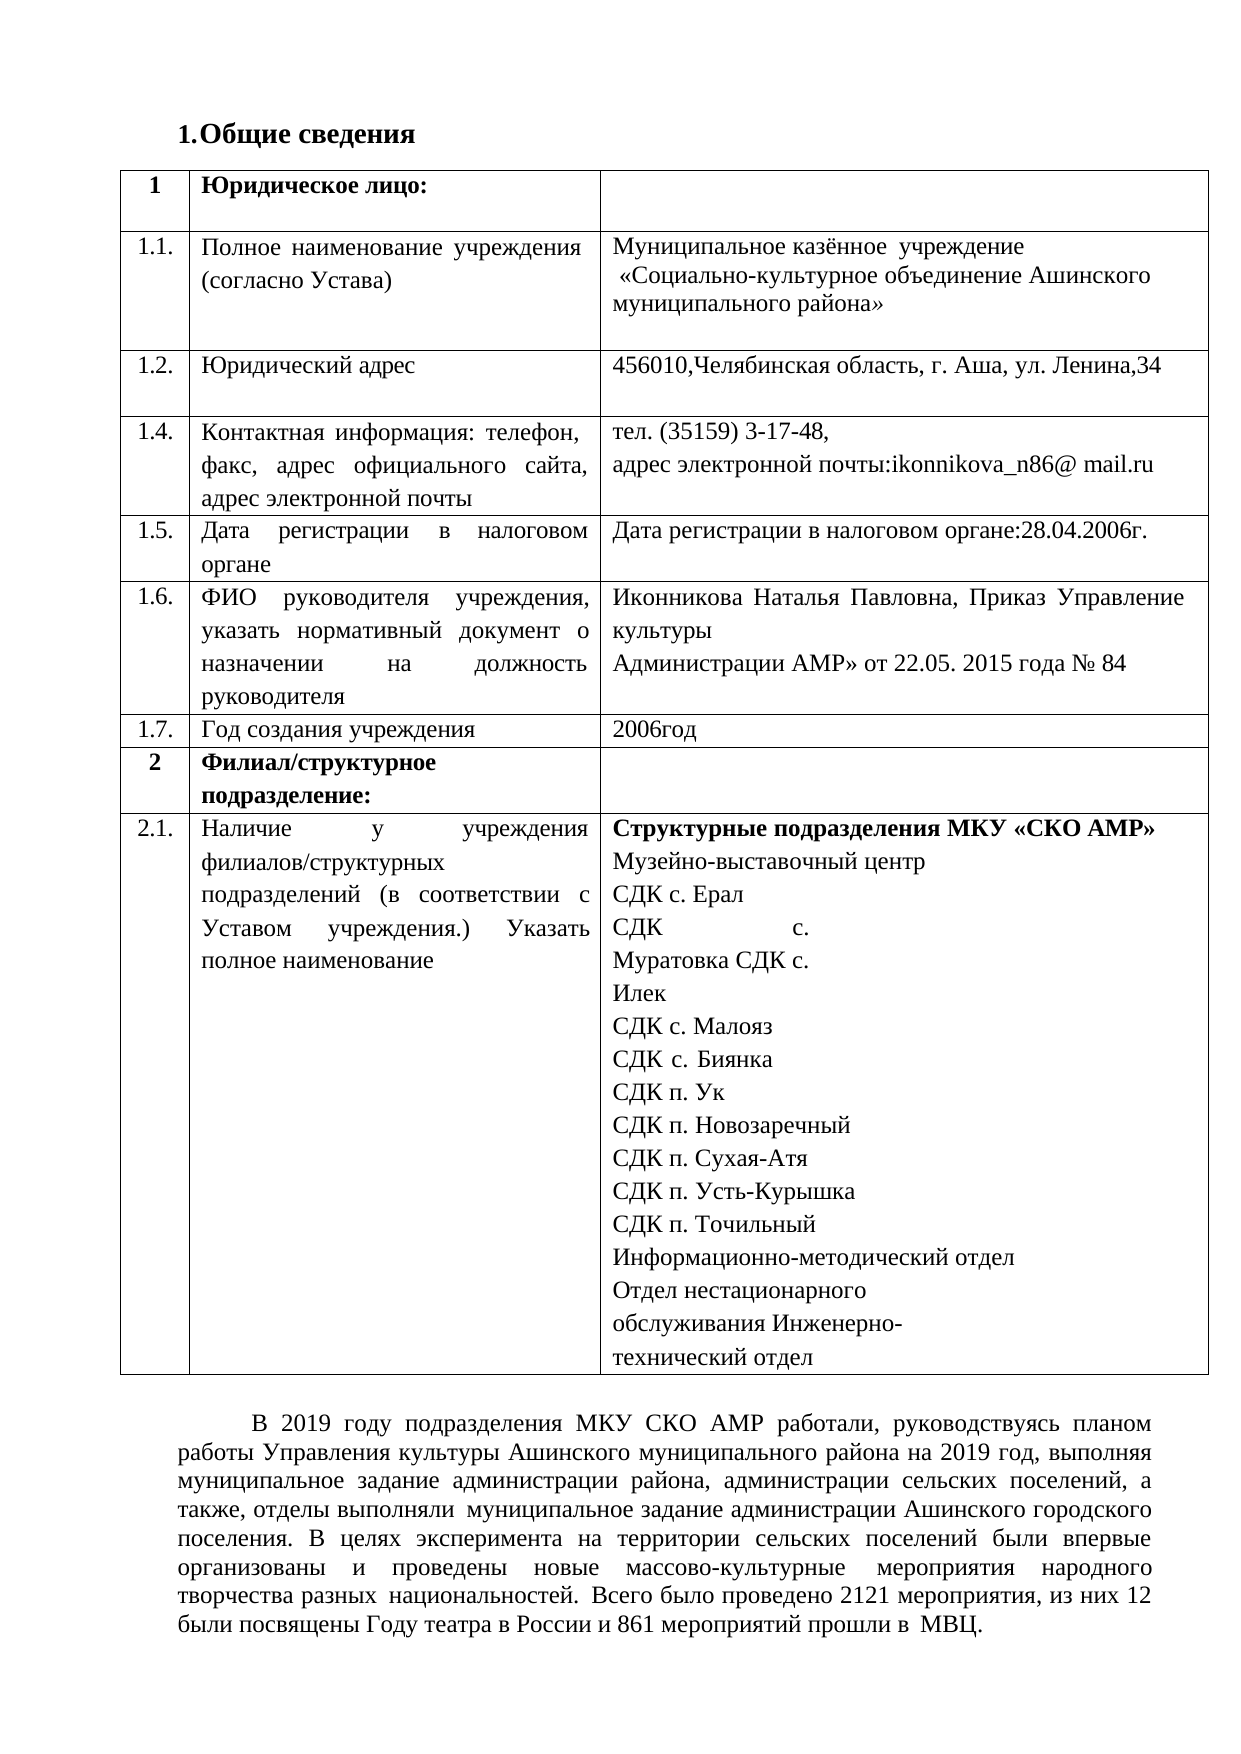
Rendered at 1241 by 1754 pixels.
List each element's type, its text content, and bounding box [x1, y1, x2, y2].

table_cell ФИО руководителя учреждения, указать нормативный документ о назначении на должность руководителя [190, 582, 600, 713]
table_cell Год создания учреждения [190, 715, 600, 747]
table_cell Дата регистрации в налоговом органе [190, 516, 600, 581]
list Общие сведения [177, 116, 1219, 149]
table_cell 456010,Челябинская область, г. Аша, ул. Ленина,34 [601, 351, 1208, 416]
table_header Юридическое лицо: [190, 171, 600, 231]
table_header [601, 171, 1208, 231]
table_cell 1.4. [121, 417, 189, 515]
table_cell 2.1. [121, 814, 189, 1374]
table_cell Юридический адрес [190, 351, 600, 416]
table_cell Полное наименование учреждения (согласно Устава) [190, 232, 600, 350]
table_cell Филиал/структурное подразделение: [190, 748, 600, 812]
table_cell 1.7. [121, 715, 189, 747]
table_cell 2 [121, 748, 189, 812]
table_cell [601, 748, 1208, 812]
table_cell Муниципальное казённое учреждение «Социально-культурное объединение Ашинского муниципального района» [601, 232, 1208, 350]
table_header 1 [121, 171, 189, 231]
table_cell Структурные подразделения МКУ «СКО АМР» Музейно-выставочный центр СДК с. Ерал СДК с. Муратовка СДК с. Илек СДК с. Малояз СДК с. Биянка СДК п. Ук СДК п. Новозаречный СДК п. Сухая-Атя СДК п. Усть-Курышка СДК п. Точильный Информационно-методический отдел Отдел нестационарного обслуживания Инженерно-технический отдел [601, 814, 1208, 1374]
table_cell 1.2. [121, 351, 189, 416]
table_cell 1.6. [121, 582, 189, 713]
table_cell тел. (35159) 3-17-48, адрес электронной почты:ikonnikova_n86@ mail.ru [601, 417, 1208, 515]
table_cell 1.5. [121, 516, 189, 581]
table_cell Контактная информация: телефон, факс, адрес официального сайта, адрес электронной почты [190, 417, 600, 515]
table_cell Дата регистрации в налоговом органе:28.04.2006г. [601, 516, 1208, 581]
text В 2019 году подразделения МКУ СКО АМР работали, руководствуясь планом работы Управления культуры Ашинского муниципального района на 2019 год, выполняя муниципальное задание администрации района, администрации сельских поселений, а также, отделы выполняли муниципальное задание администрации Ашинского городского поселения. В целях эксперимента на территории сельских поселений были впервые организованы и проведены новые массово-культурные мероприятия народного творчества разных национальностей. Всего было проведено 2121 мероприятия, из них 12 были посвящены Году театра в России и 861 мероприятий прошли в МВЦ. [177, 1408, 1152, 1638]
table_cell Иконникова Наталья Павловна, Приказ Управление культуры Администрации АМР» от 22.05. 2015 года № 84 [601, 582, 1208, 713]
table_cell Наличие у учреждения филиалов/структурных подразделений (в соответствии с Уставом учреждения.) Указать полное наименование [190, 814, 600, 1374]
table_cell 2006год [601, 715, 1208, 747]
table_cell 1.1. [121, 232, 189, 350]
